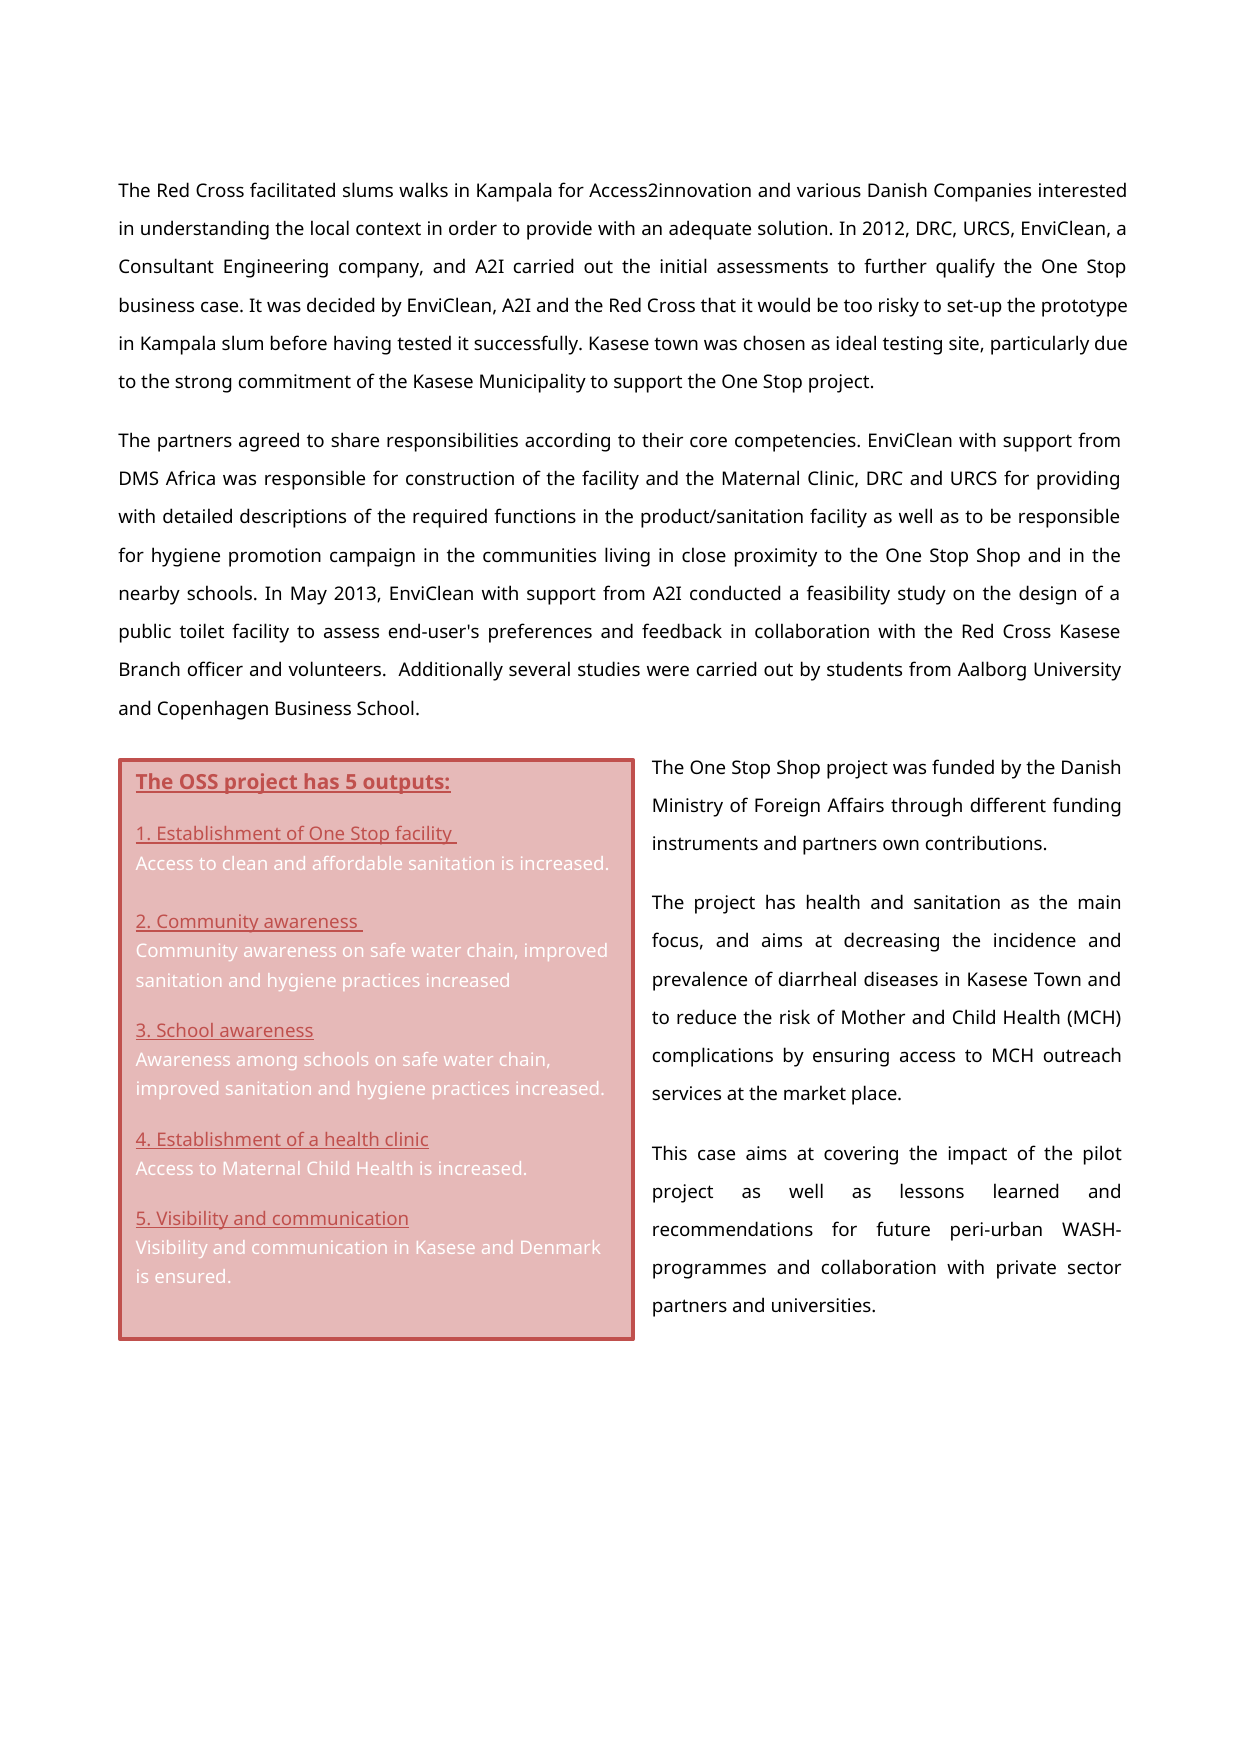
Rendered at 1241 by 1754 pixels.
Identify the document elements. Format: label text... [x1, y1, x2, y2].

text This case aims at covering the impact of the pilot project as well as lessons learned and recommendations for future peri-urban WASH-programmes and collaboration with private sector partners and universities. [635, 1140, 1122, 1318]
text The One Stop Shop project was funded by the Danish Ministry of Foreign Affairs through different funding instruments and partners own contributions. [118, 754, 1122, 856]
text The partners agreed to share responsibilities according to their core competencies. EnviClean with support from DMS Africa was responsible for construction of the facility and the Maternal Clinic, DRC and URCS for providing with detailed descriptions of the required functions in the product/sanitation facility as well as to be responsible for hygiene promotion campaign in the communities living in close proximity to the One Stop Shop and in the nearby schools. In May 2013, EnviClean with support from A2I conducted a feasibility study on the design of a public toilet facility to assess end-user's preferences and feedback in collaboration with the Red Cross Kasese Branch officer and volunteers. Additionally several studies were carried out by students from Aalborg University and Copenhagen Business School. [118, 427, 1122, 721]
text The Red Cross facilitated slums walks in Kampala for Access2innovation and various Danish Companies interested in understanding the local context in order to provide with an adequate solution. In 2012, DRC, URCS, EnviClean, a Consultant Engineering company, and A2I carried out the initial assessments to further qualify the One Stop business case. It was decided by EnviClean, A2I and the Red Cross that it would be too risky to set-up the prototype in Kampala slum before having tested it successfully. Kasese town was chosen as ideal testing site, particularly due to the strong commitment of the Kasese Municipality to support the One Stop project. [118, 177, 1128, 394]
text The project has health and sanitation as the main focus, and aims at decreasing the incidence and prevalence of diarrheal diseases in Kasese Town and to reduce the risk of Mother and Child Health (MCH) complications by ensuring access to MCH outreach services at the market place. [635, 889, 1122, 1106]
